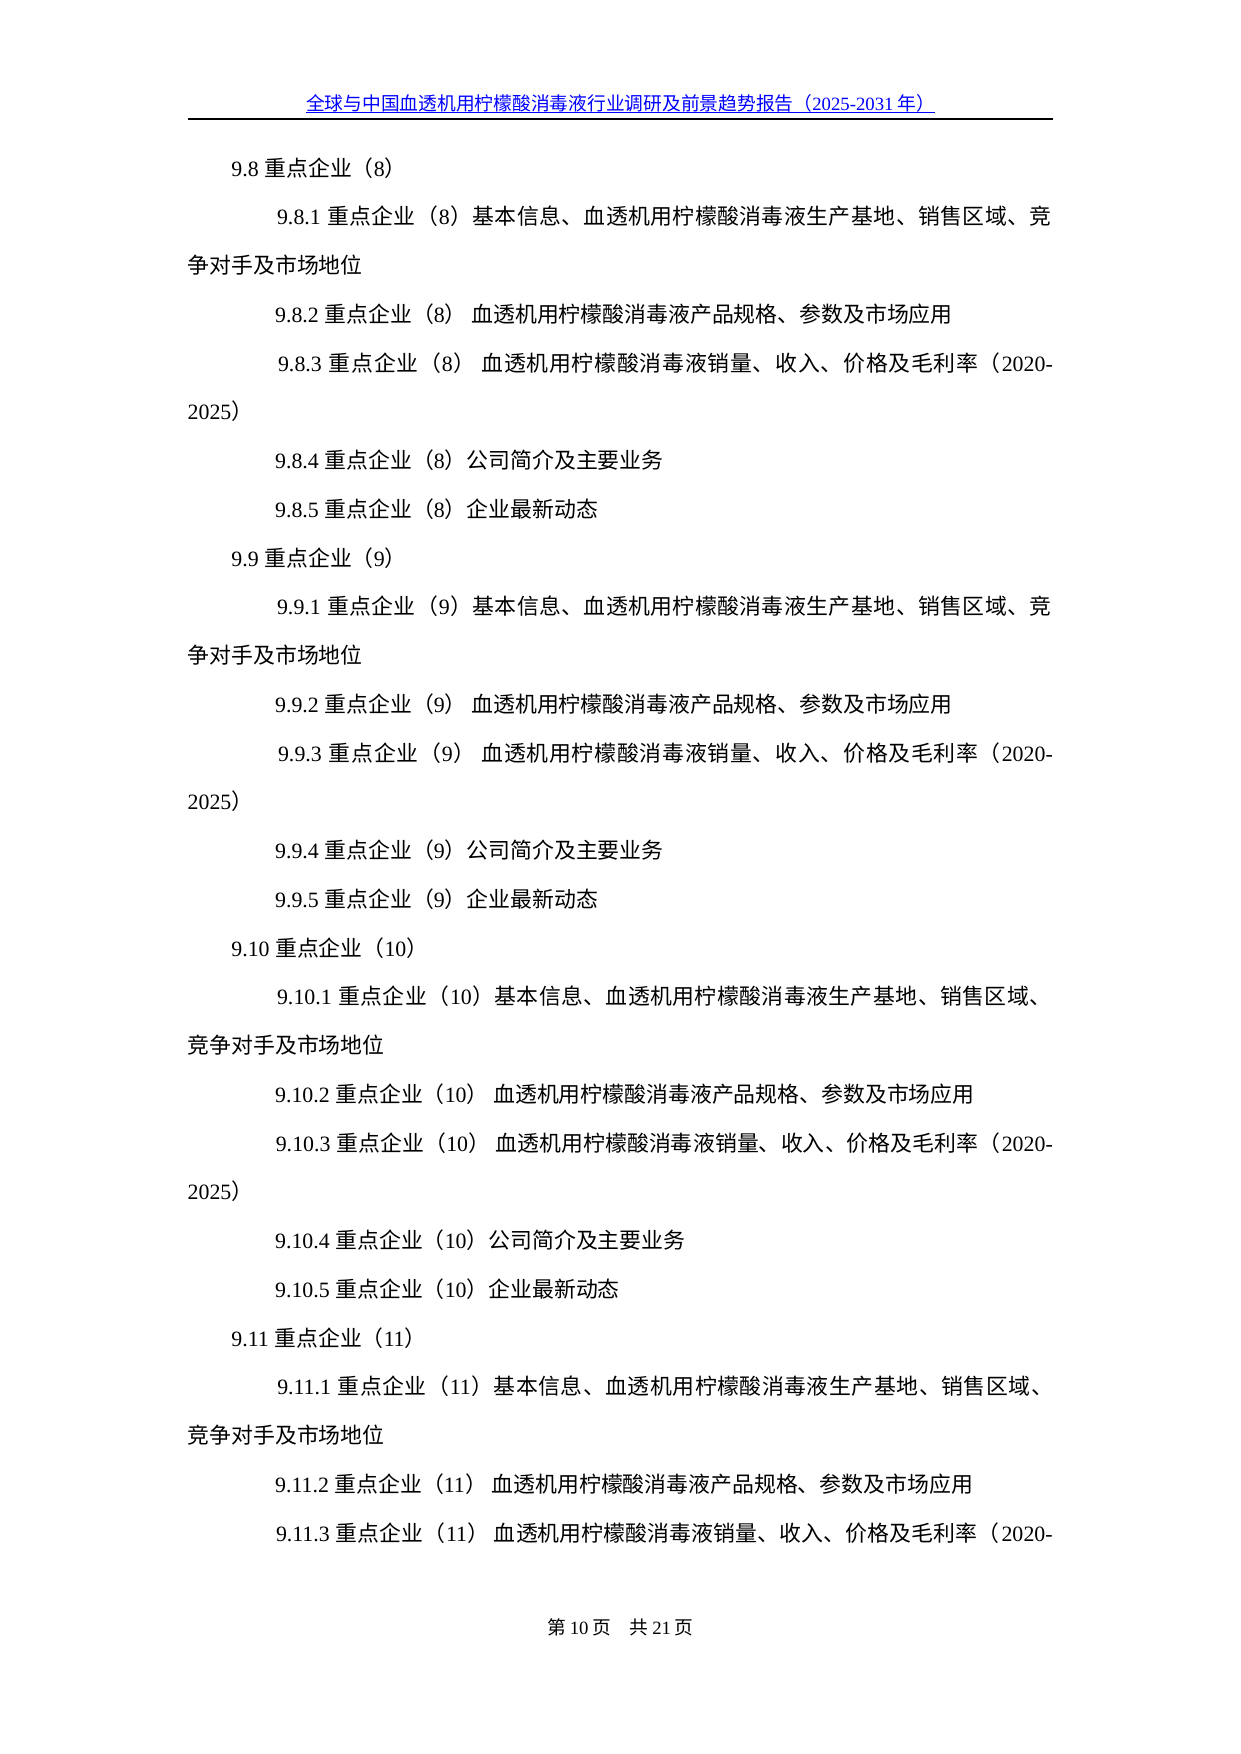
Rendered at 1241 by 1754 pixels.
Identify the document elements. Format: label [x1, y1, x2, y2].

text [187, 150, 1053, 1548]
